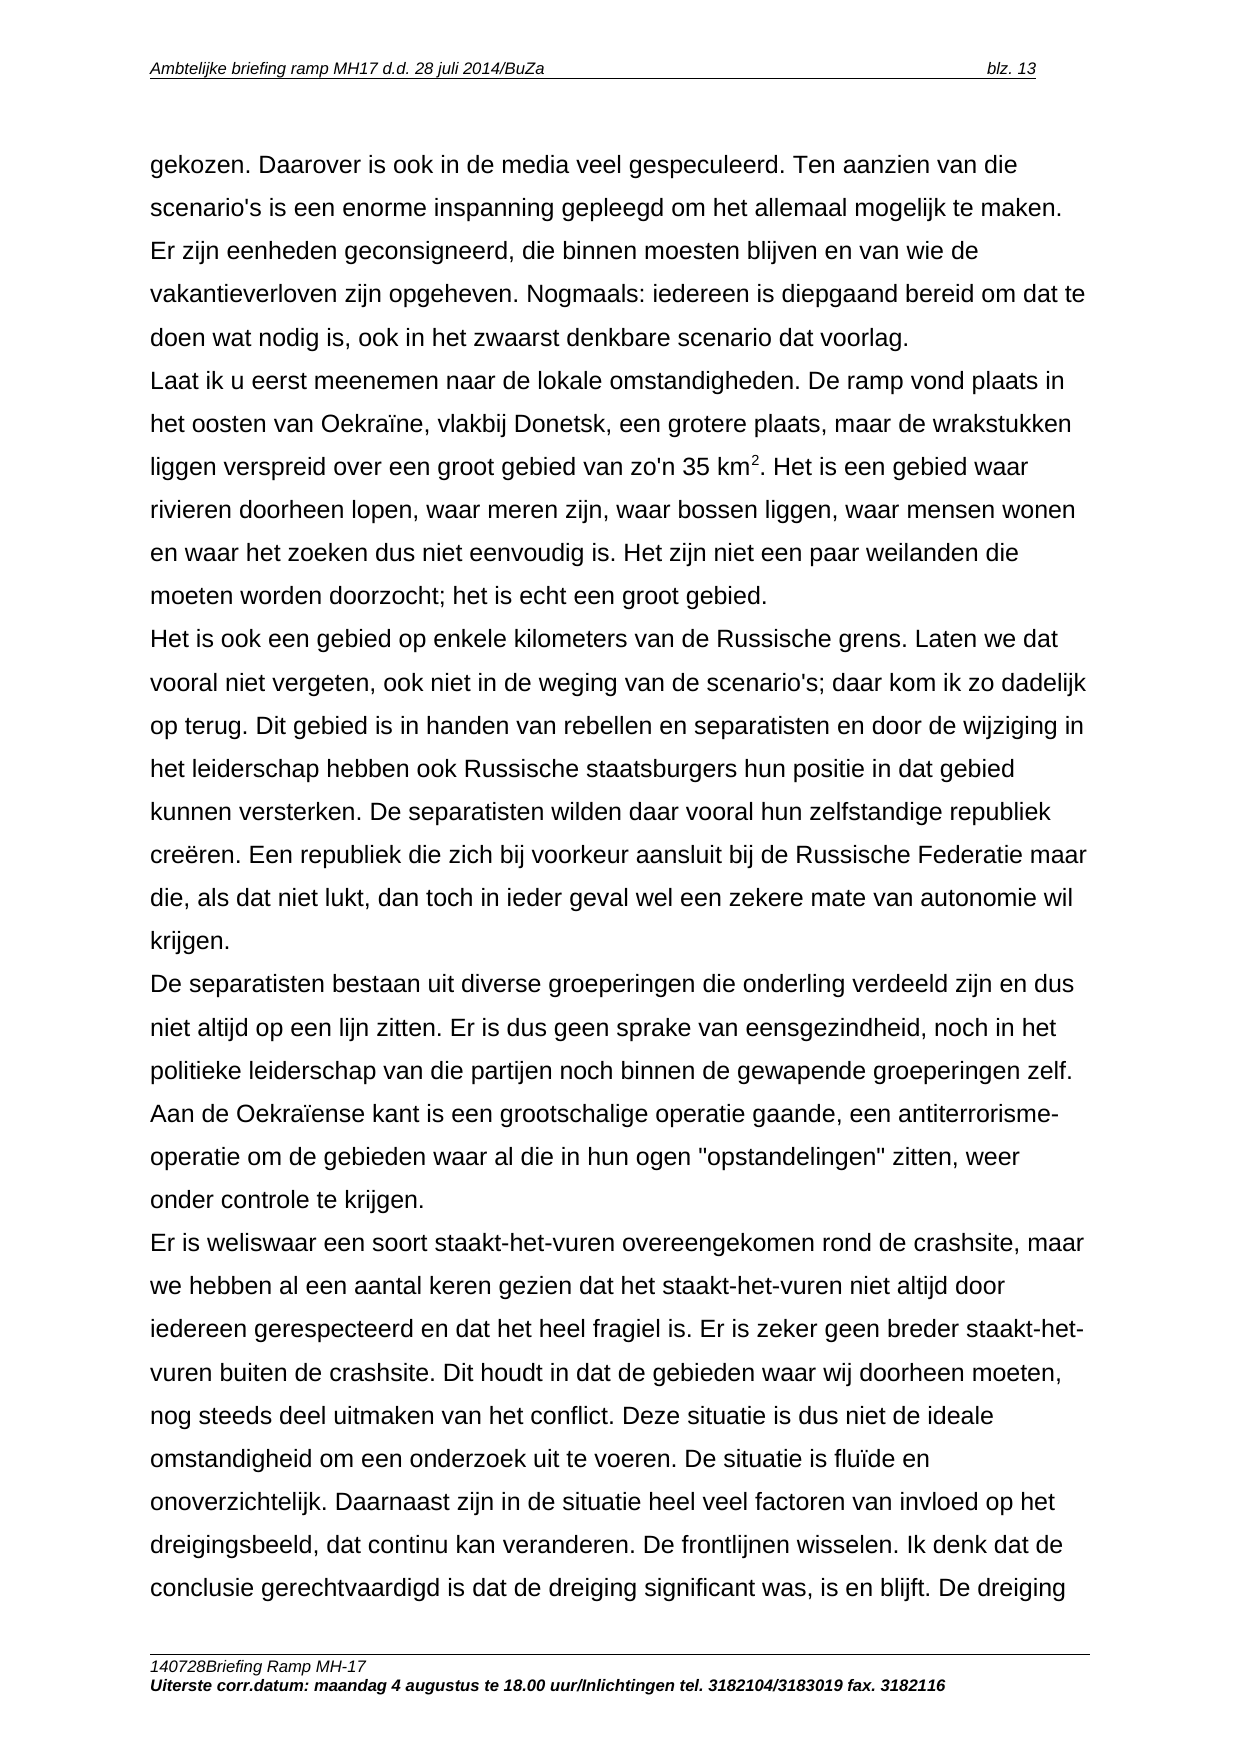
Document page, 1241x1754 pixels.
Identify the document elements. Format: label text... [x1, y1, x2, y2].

text Laat ik u eerst meenemen naar de lokale omstandigheden. De ramp vond plaats in het oosten van Oekraïne, vlakbij Donetsk, een grotere plaats, maar de wrakstukken liggen verspreid over een groot gebied van zo'n 35 km2. Het is een gebied waar rivieren doorheen lopen, waar meren zijn, waar bossen liggen, waar mensen wonen en waar het zoeken dus niet eenvoudig is. Het zijn niet een paar weilanden die moeten worden doorzocht; het is echt een groot gebied. [150, 366, 1090, 610]
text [150, 150, 1090, 351]
text Het is ook een gebied op enkele kilometers van de Russische grens. Laten we dat vooral niet vergeten, ook niet in de weging van de scenario's; daar kom ik zo dadelijk op terug. Dit gebied is in handen van rebellen en separatisten en door de wijziging in het leiderschap hebben ook Russische staatsburgers hun positie in dat gebied kunnen versterken. De separatisten wilden daar vooral hun zelfstandige republiek creëren. Een republiek die zich bij voorkeur aansluit bij de Russische Federatie maar die, als dat niet lukt, dan toch in ieder geval wel een zekere mate van autonomie wil krijgen. [150, 624, 1090, 955]
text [150, 1228, 1090, 1602]
text De separatisten bestaan uit diverse groeperingen die onderling verdeeld zijn en dus niet altijd op een lijn zitten. Er is dus geen sprake van eensgezindheid, noch in het politieke leiderschap van die partijen noch binnen de gewapende groeperingen zelf. [150, 969, 1090, 1084]
text Aan de Oekraïense kant is een grootschalige operatie gaande, een antiterrorisme-operatie om de gebieden waar al die in hun ogen "opstandelingen" zitten, weer onder controle te krijgen. [150, 1099, 1090, 1214]
